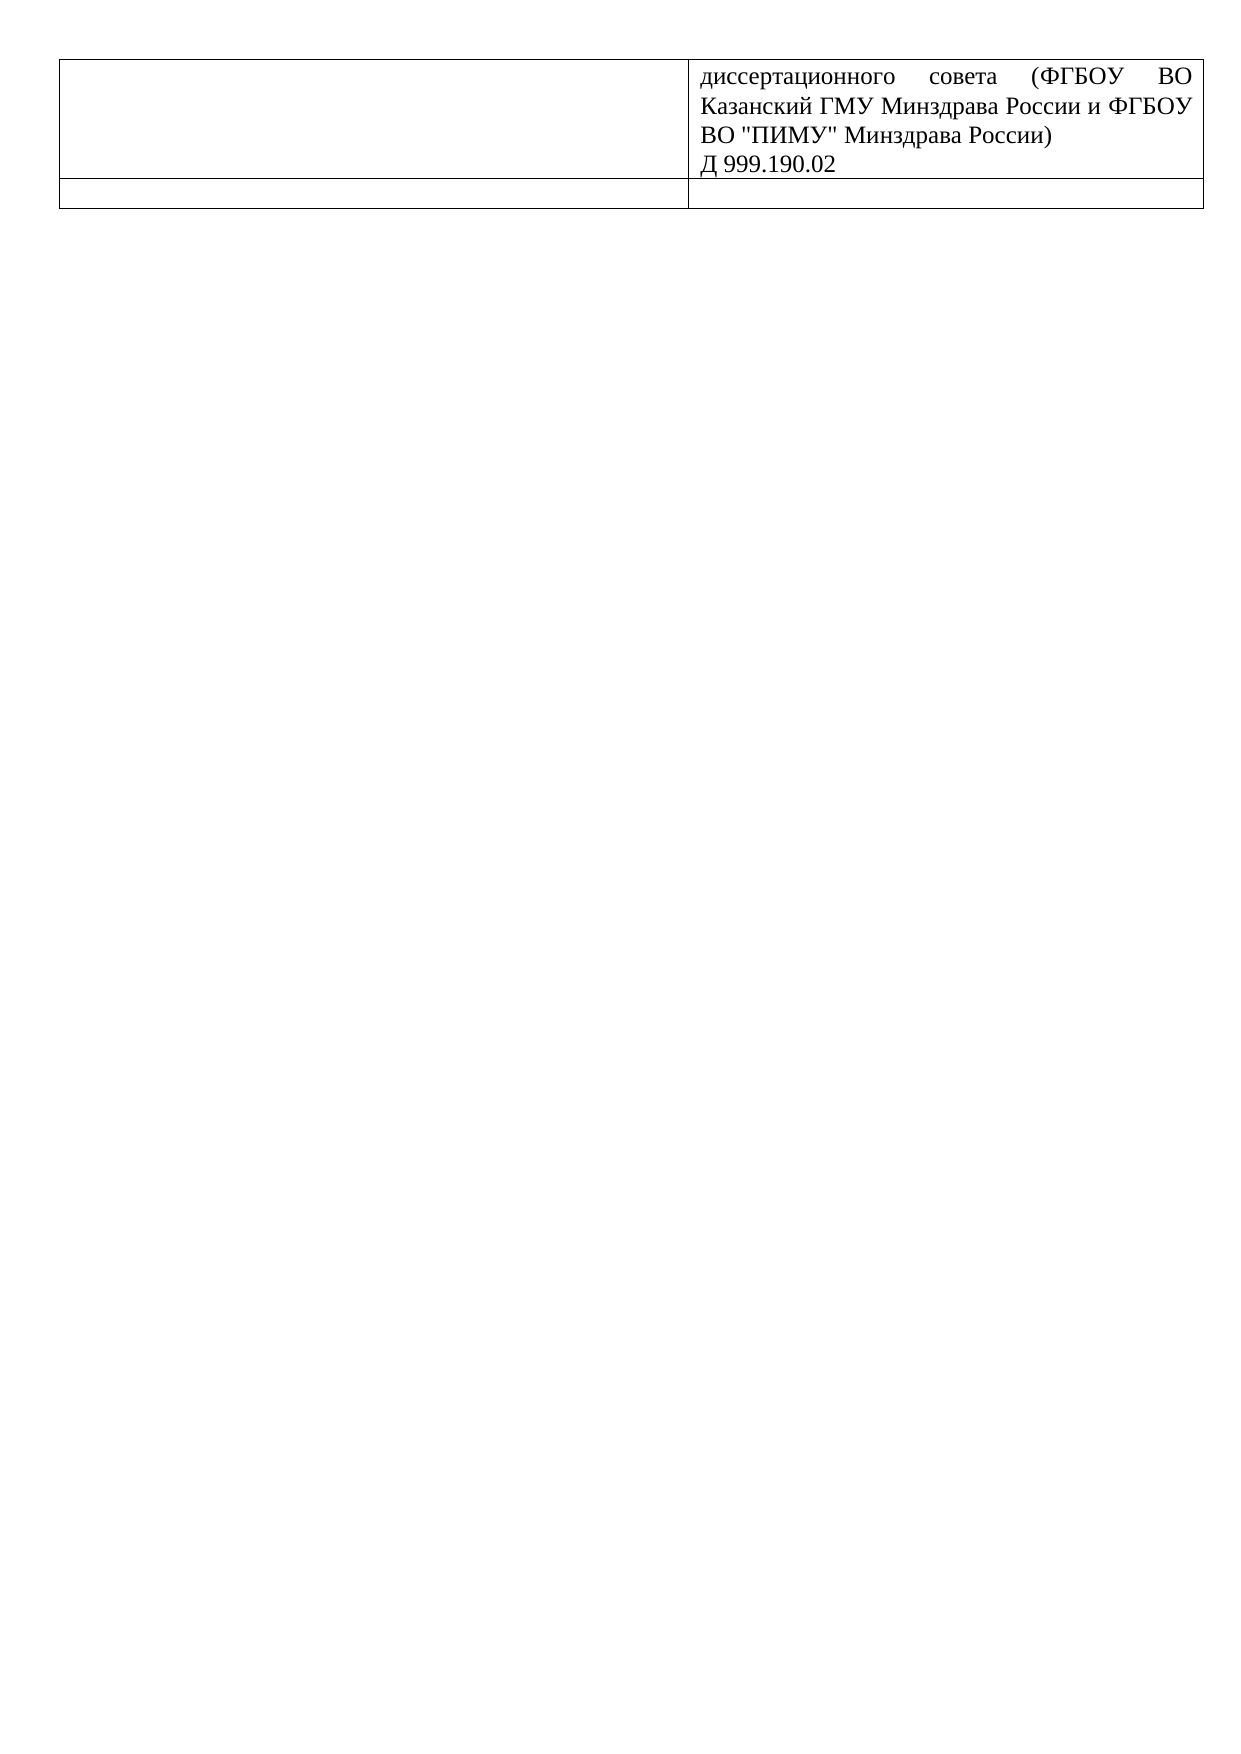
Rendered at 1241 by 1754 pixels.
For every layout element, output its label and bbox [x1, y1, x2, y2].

table_cell [689, 179, 1203, 208]
table_cell [60, 60, 688, 178]
table_cell [60, 179, 688, 208]
table_cell [689, 60, 1203, 178]
